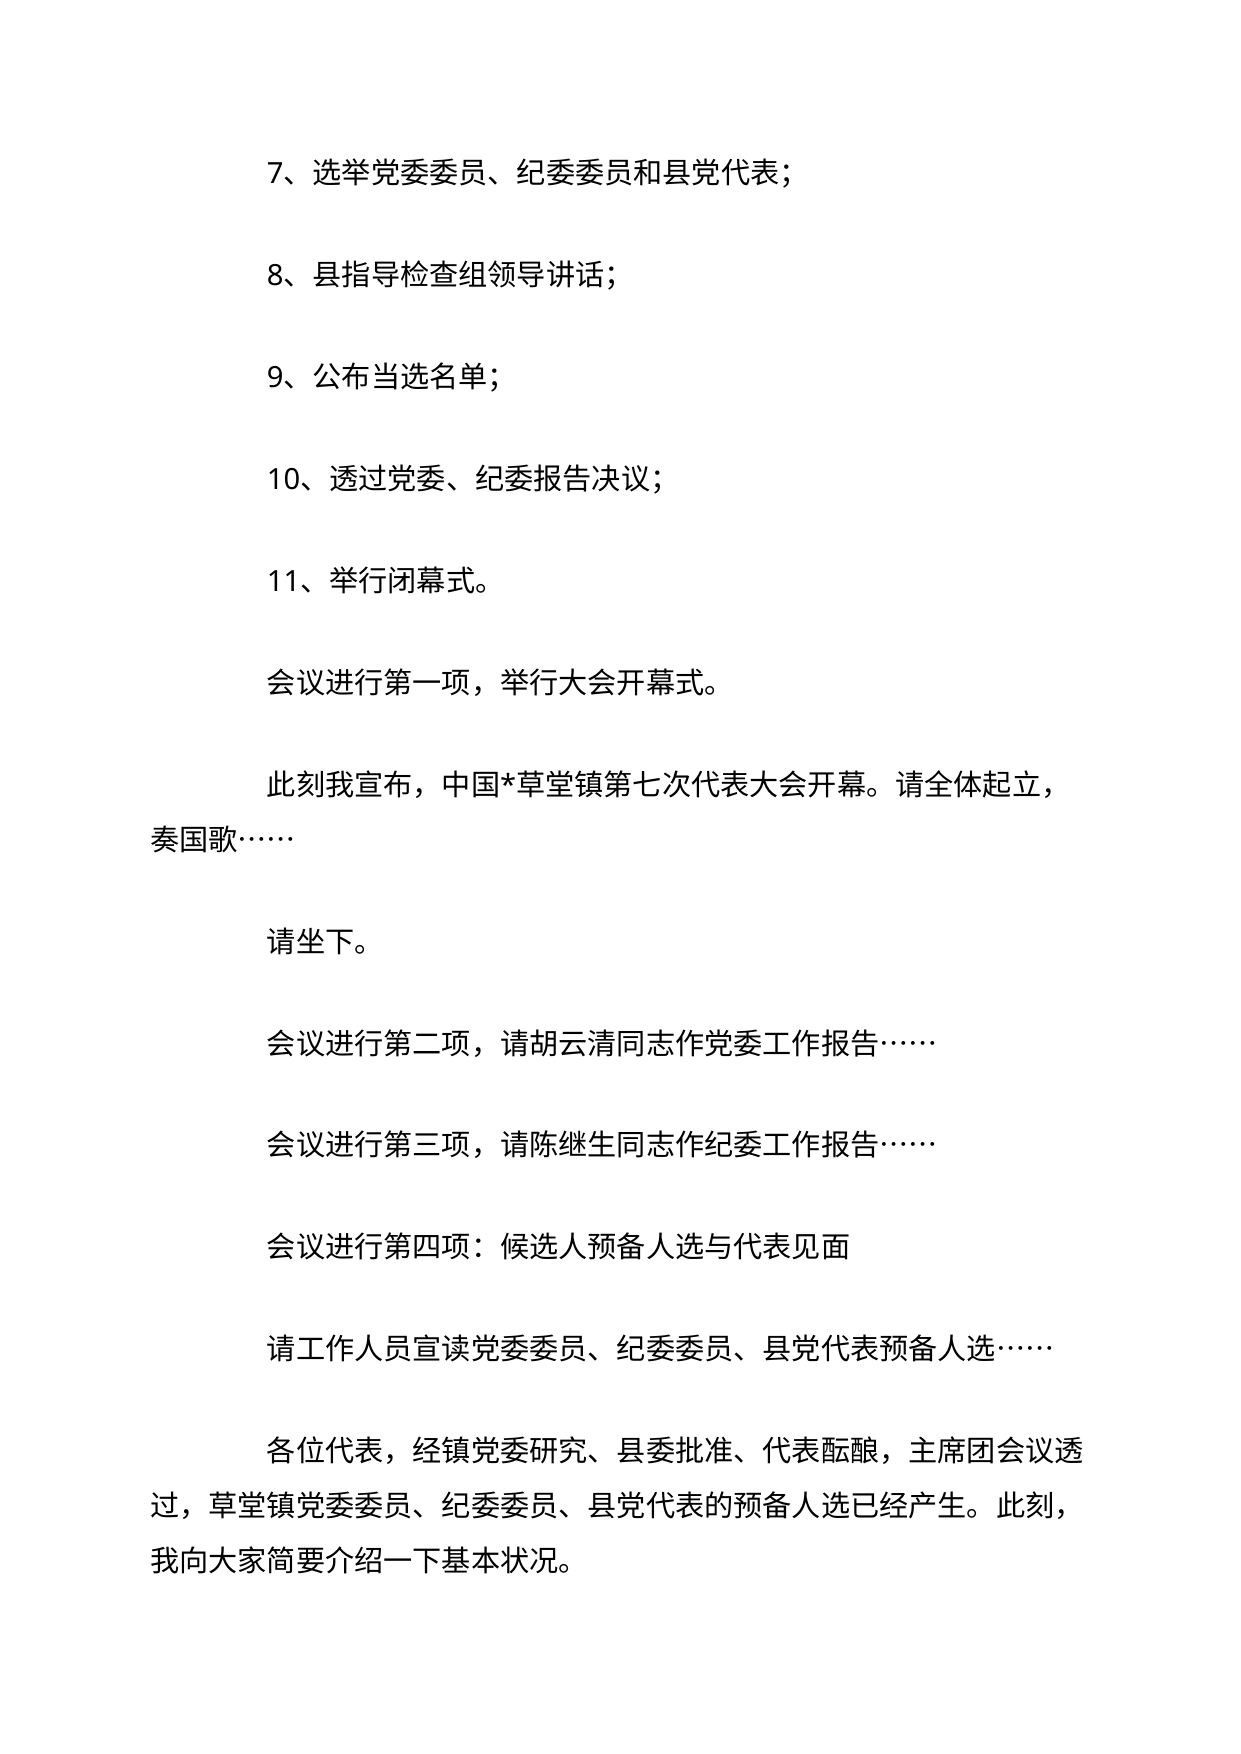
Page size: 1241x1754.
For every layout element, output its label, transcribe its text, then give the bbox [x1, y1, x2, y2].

text 11、举行闭幕式。 [150, 558, 1090, 600]
text 7、选举党委委员、纪委委员和县党代表； [150, 150, 1090, 192]
text 会议进行第二项，请胡云清同志作党委工作报告…… [150, 1020, 1090, 1062]
text 会议进行第四项：候选人预备人选与代表见面 [150, 1224, 1090, 1266]
text 10、透过党委、纪委报告决议； [150, 456, 1090, 498]
text 请工作人员宣读党委委员、纪委委员、县党代表预备人选…… [150, 1326, 1090, 1368]
text 8、县指导检查组领导讲话； [150, 252, 1090, 294]
text 各位代表，经镇党委研究、县委批准、代表酝酿，主席团会议透过，草堂镇党委委员、纪委委员、县党代表的预备人选已经产生。此刻，我向大家简要介绍一下基本状况。 [150, 1427, 1090, 1579]
text 请坐下。 [150, 918, 1090, 961]
text 会议进行第三项，请陈继生同志作纪委工作报告…… [150, 1122, 1090, 1164]
text 此刻我宣布，中国*草堂镇第七次代表大会开幕。请全体起立，奏国歌…… [150, 762, 1090, 859]
text 9、公布当选名单； [150, 354, 1090, 396]
text 会议进行第一项，举行大会开幕式。 [150, 660, 1090, 702]
